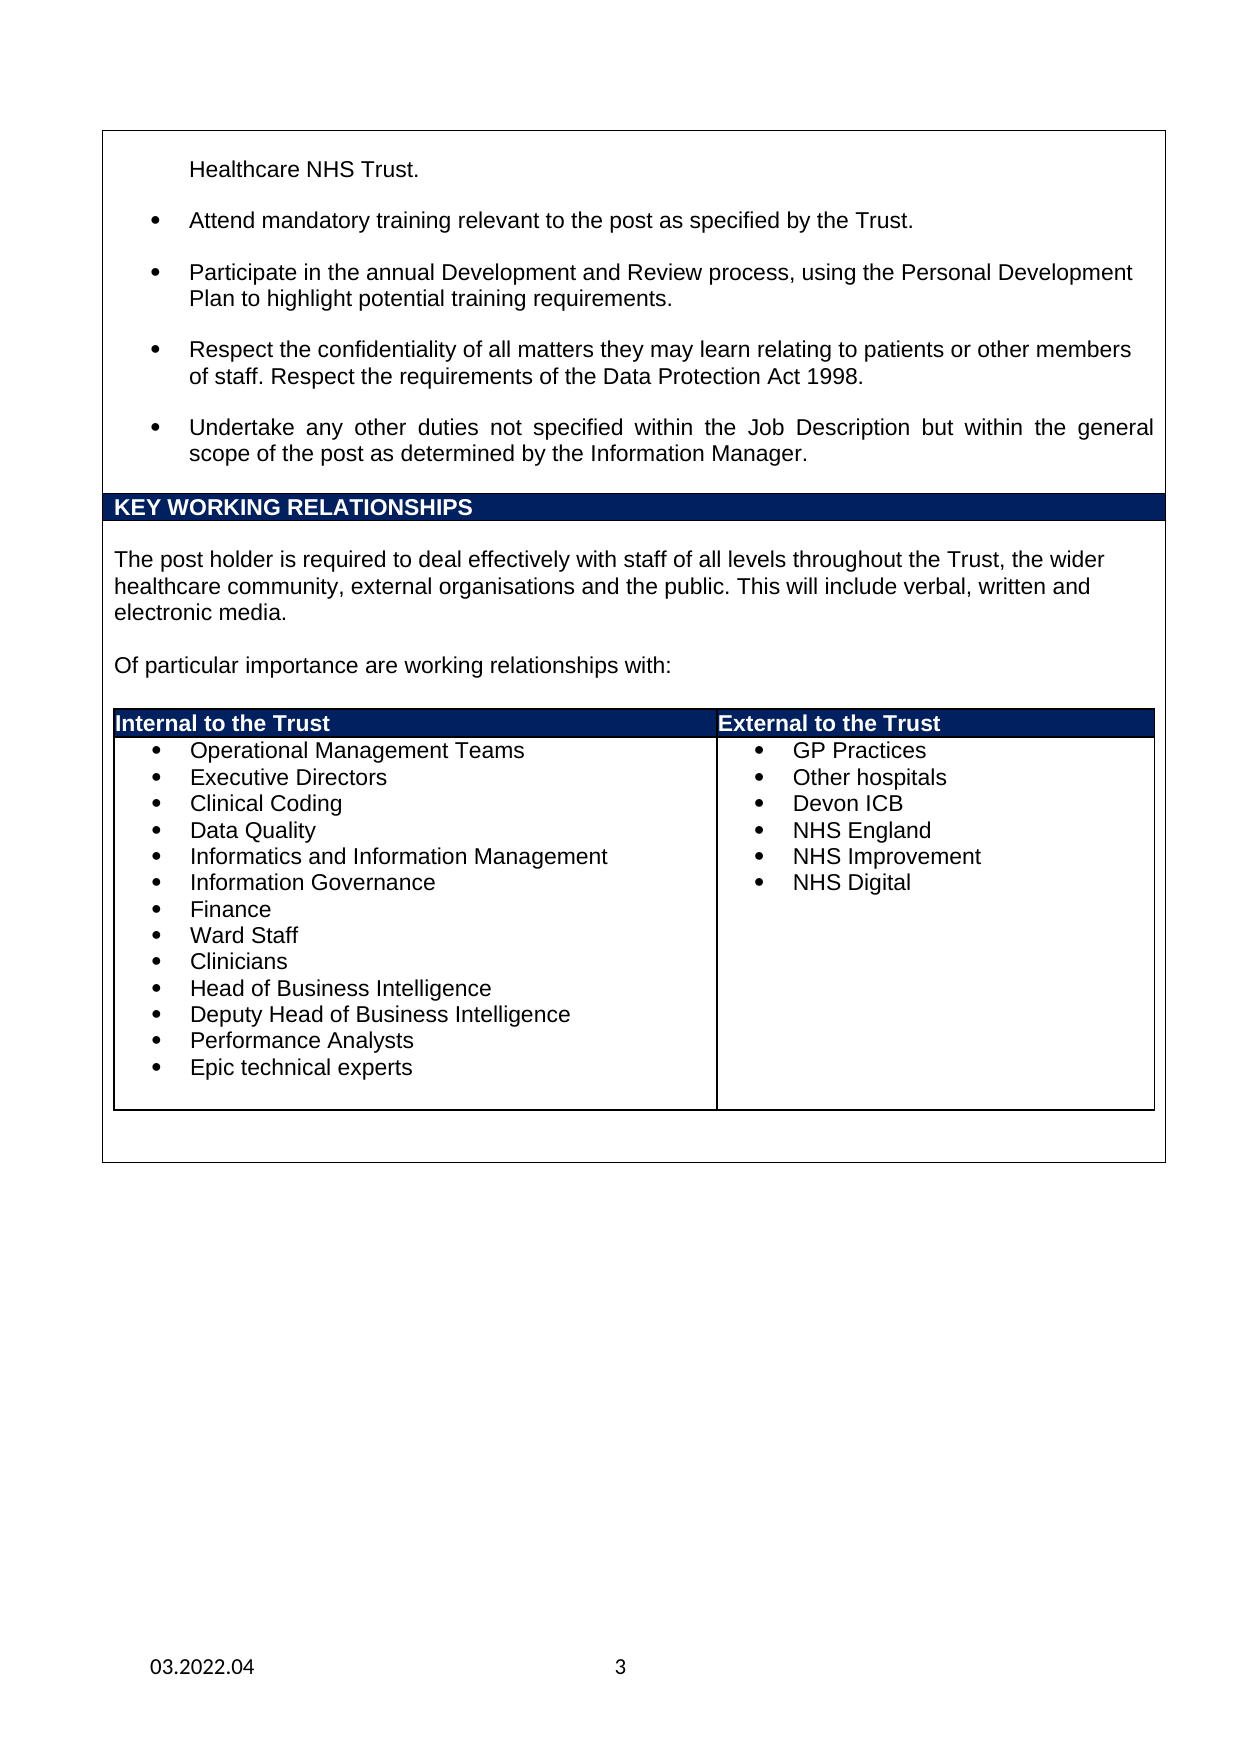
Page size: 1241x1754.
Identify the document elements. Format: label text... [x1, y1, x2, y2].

table_cell The post holder is required to deal effectively with staff of all levels throughout the Trust, the wider healthcare community, external organisations and the public. This will include verbal, written and electronic media. Of particular importance are working relationships with: [103, 521, 1165, 1162]
table_cell KEY WORKING RELATIONSHIPS [103, 494, 1165, 520]
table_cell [103, 131, 1165, 493]
